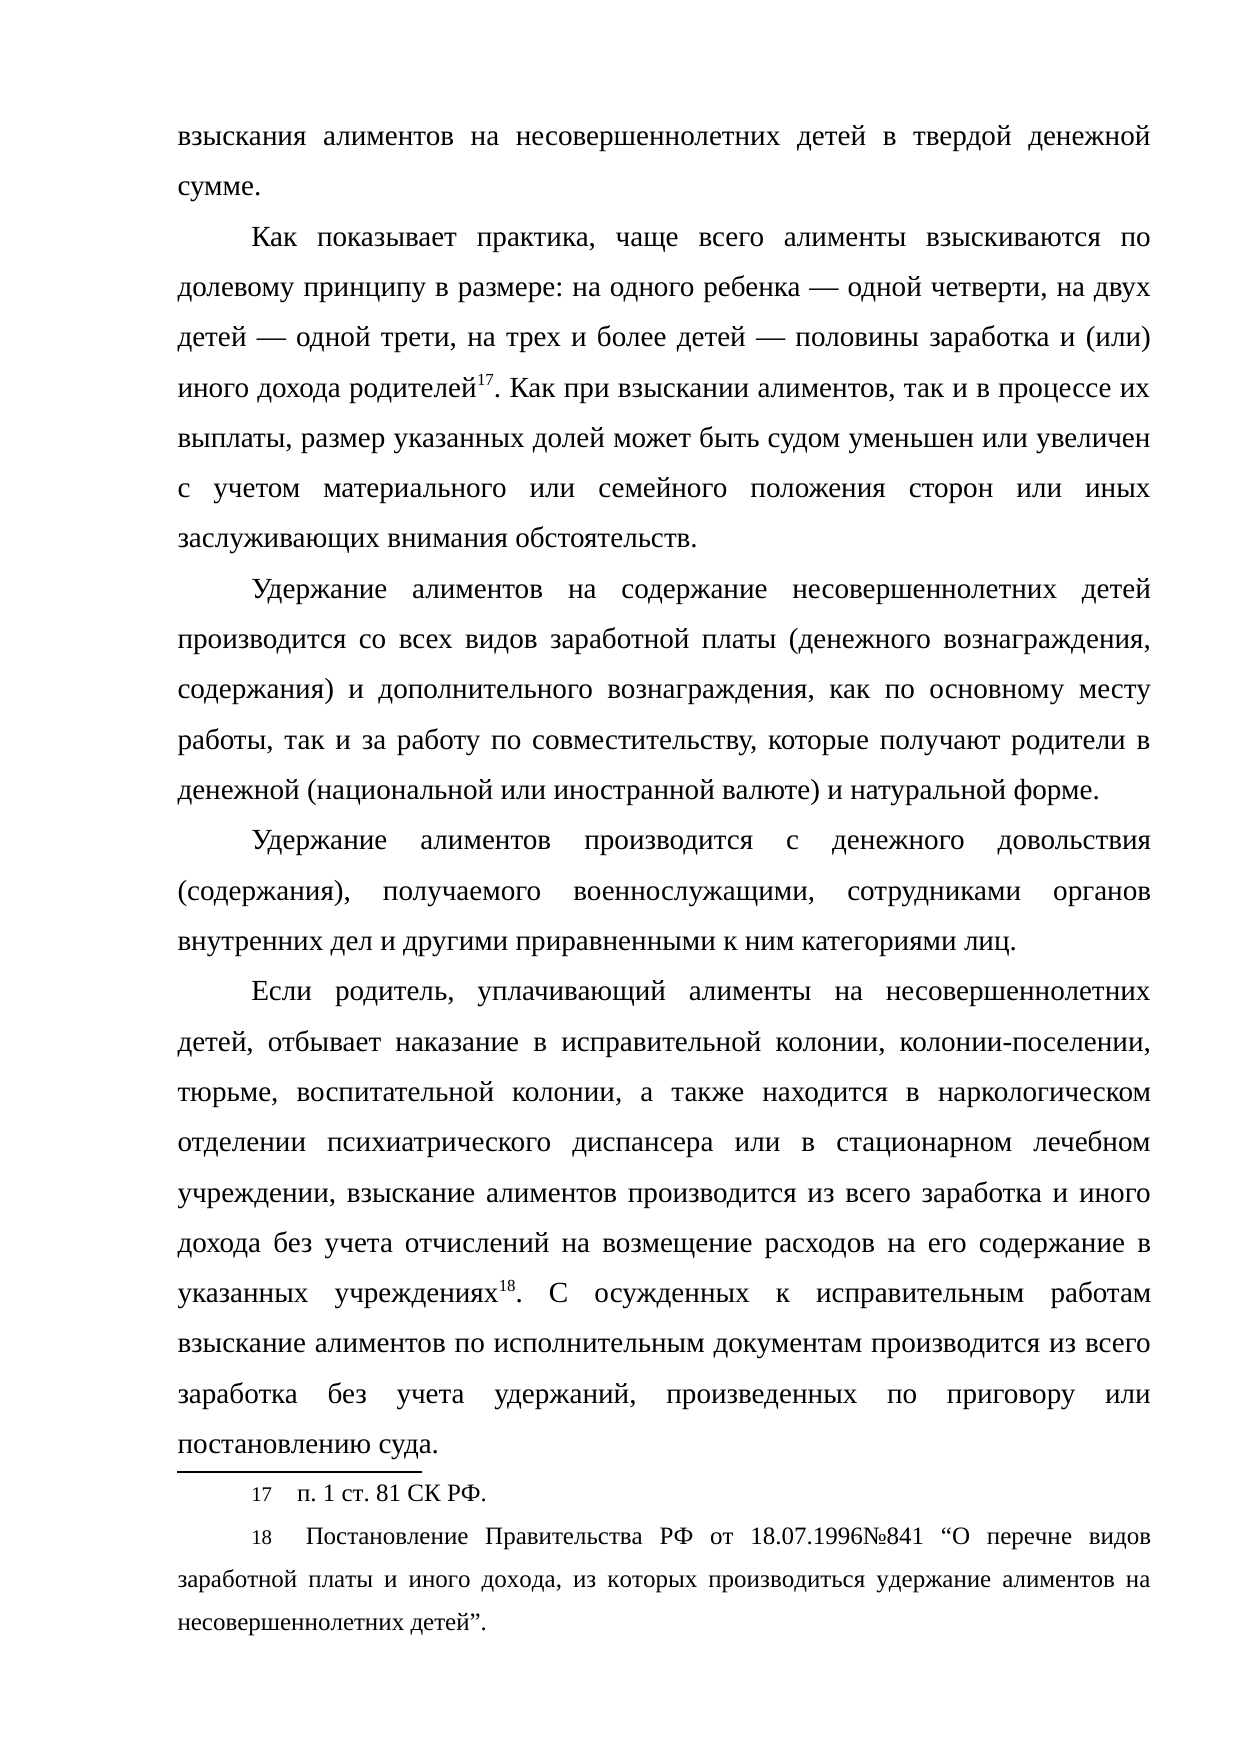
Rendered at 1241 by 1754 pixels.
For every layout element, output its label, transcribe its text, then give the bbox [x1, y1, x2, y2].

text Как показывает практика, чаще всего алименты взыскиваются по долевому принципу в размере: на одного ребенка — одной четверти, на двух детей — одной трети, на трех и более детей — половины заработка и (или) иного дохода родителей. Как при взыскании алиментов, так и в процессе их выплаты, размер указанных долей может быть судом уменьшен или увеличен с учетом материального или семейного положения сторон или иных заслуживающих внимания обстоятельств. [177, 219, 1152, 554]
text Удержание алиментов на содержание несовершеннолетних детей производится со всех видов заработной платы (денежного вознаграждения, содержания) и дополнительного вознаграждения, как по основному месту работы, так и за работу по совместительству, которые получают родители в денежной (национальной или иностранной валюте) и натуральной форме. [177, 571, 1152, 806]
text Удержание алиментов производится с денежного довольствия (содержания), получаемого военнослужащими, сотрудниками органов внутренних дел и другими приравненными к ним категориями лиц. [177, 822, 1152, 957]
text Если родитель, уплачивающий алименты на несовершеннолетних детей, отбывает наказание в исправительной колонии, колонии-поселении, тюрьме, воспитательной колонии, а также находится в наркологическом отделении психиатрического диспансера или в стационарном лечебном учреждении, взыскание алиментов производится из всего заработка и иного дохода без учета отчислений на возмещение расходов на его содержание в указанных учреждениях. С осужденных к исправительным работам взыскание алиментов по исполнительным документам производится из всего заработка без учета удержаний, произведенных по приговору или постановлению суда. [177, 973, 1152, 1460]
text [177, 118, 1152, 202]
